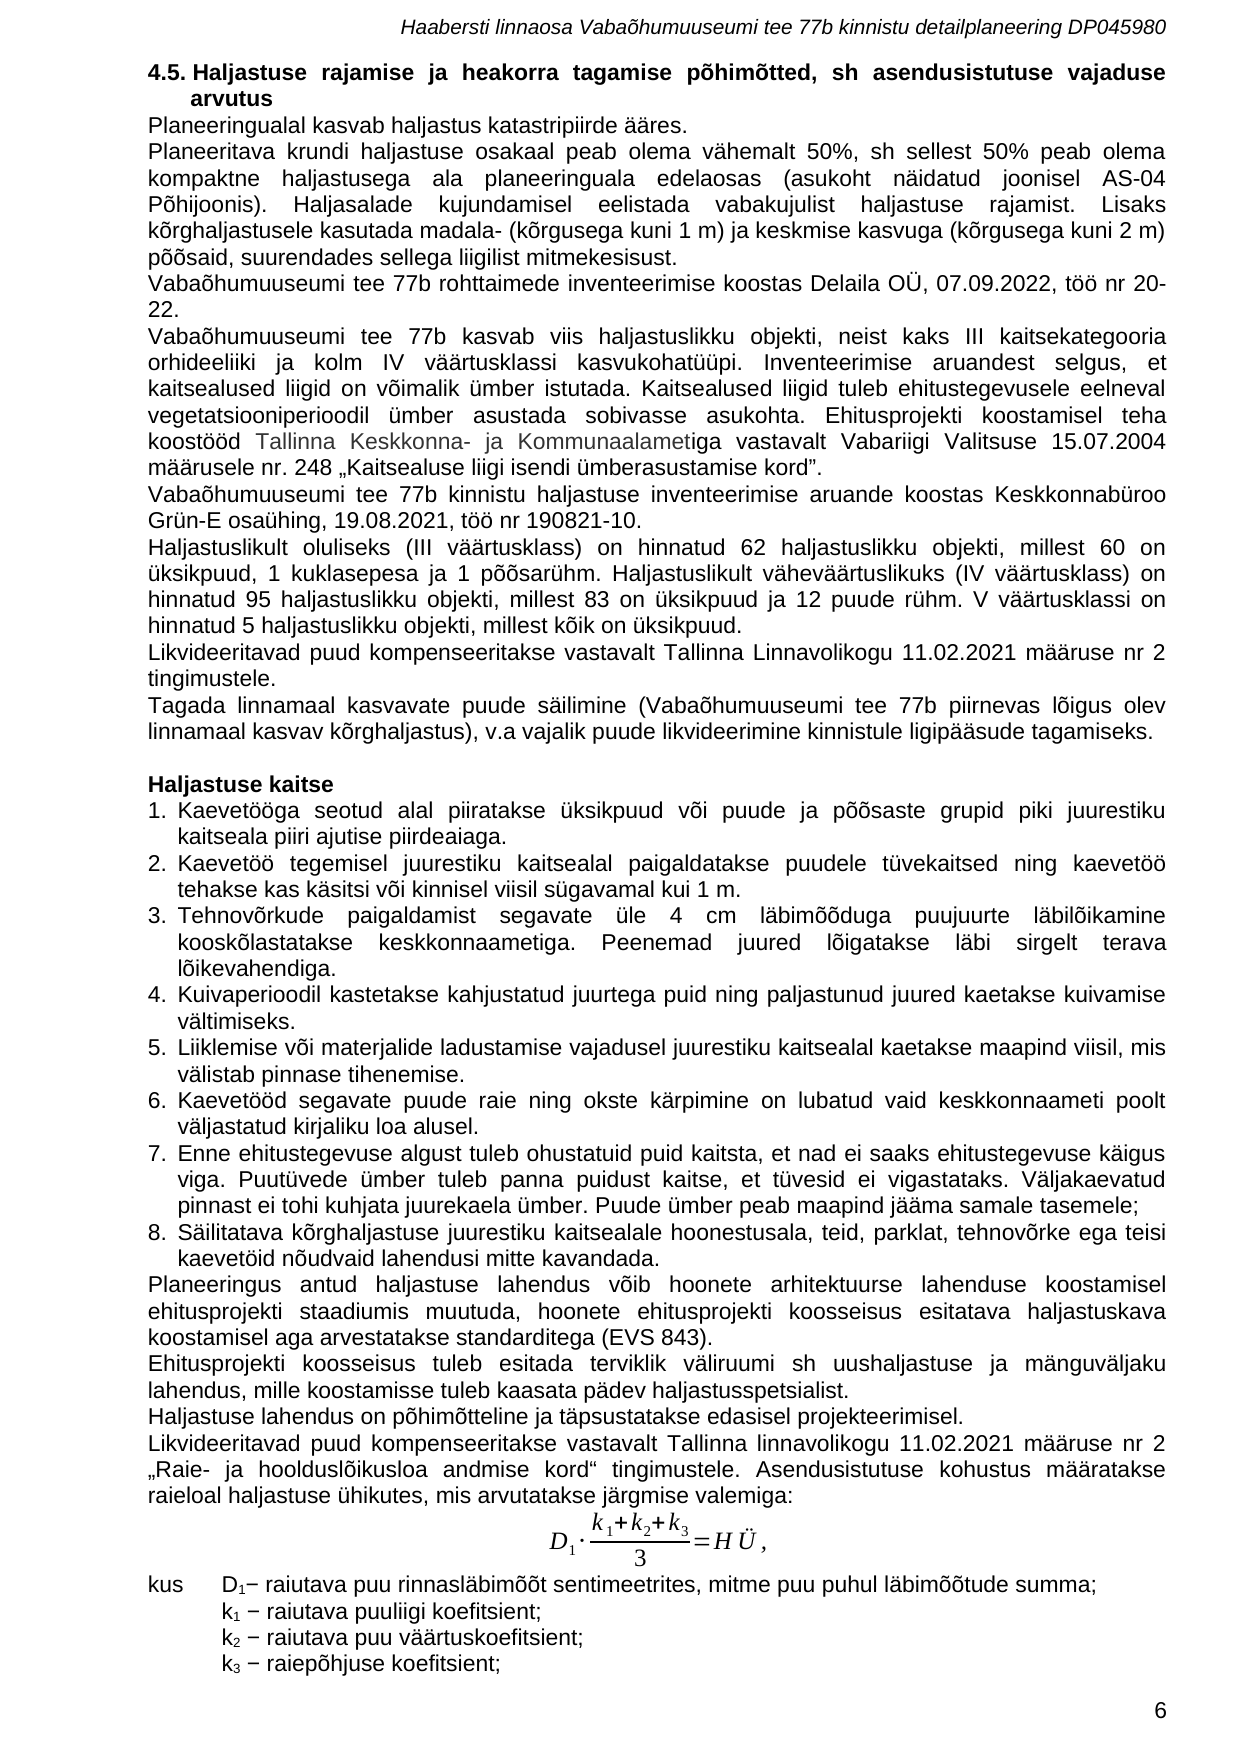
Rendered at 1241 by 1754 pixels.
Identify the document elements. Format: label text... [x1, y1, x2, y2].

text Planeeritava krundi haljastuse osakaal peab olema vähemalt 50%, sh sellest 50% peab olema kompaktne haljastusega ala planeeringuala edelaosas (asukoht näidatud joonisel AS-04 Põhijoonis). Haljasalade kujundamisel eelistada vabakujulist haljastuse rajamist. Lisaks kõrghaljastusele kasutada madala- (kõrgusega kuni 1 m) ja keskmise kasvuga (kõrgusega kuni 2 m) põõsaid, suurendades sellega liigilist mitmekesisust. [148, 138, 1167, 270]
text Vabaõhumuuseumi tee 77b kasvab viis haljastuslikku objekti, neist kaks III kaitsekategooria orhideeliiki ja kolm IV väärtusklassi kasvukohatüüpi. Inventeerimise aruandest selgus, et kaitsealused liigid on võimalik ümber istutada. Kaitsealused liigid tuleb ehitustegevusele eelneval vegetatsiooniperioodil ümber asustada sobivasse asukohta. Ehitusprojekti koostamisel teha koostööd Tallinna Keskkonna- ja Kommunaalametiga vastavalt Vabariigi Valitsuse 15.07.2004 määrusele nr. 248 „Kaitsealuse liigi isendi ümberasustamise kord”. [148, 323, 1167, 481]
text Haljastuslikult oluliseks (III väärtusklass) on hinnatud 62 haljastuslikku objekti, millest 60 on üksikpuud, 1 kuklasepesa ja 1 põõsarühm. Haljastuslikult väheväärtuslikuks (IV väärtusklass) on hinnatud 95 haljastuslikku objekti, millest 83 on üksikpuud ja 12 puude rühm. V väärtusklassi on hinnatud 5 haljastuslikku objekti, millest kõik on üksikpuud. [148, 533, 1167, 639]
text Vabaõhumuuseumi tee 77b rohttaimede inventeerimise koostas Delaila OÜ, 07.09.2022, töö nr 20-22. [148, 270, 1167, 323]
subtitle Haljastuse rajamise ja heakorra tagamise põhimõtted, sh asendusistutuse vajaduse arvutus [148, 59, 1167, 112]
list Kuivaperioodil kastetakse kahjustatud juurtega puid ning paljastunud juured kaetakse kuivamise vältimiseks. [148, 981, 1167, 1034]
list Liiklemise või materjalide ladustamise vajadusel juurestiku kaitsealal kaetakse maapind viisil, mis välistab pinnase tihenemise. [148, 1034, 1167, 1087]
text Planeeringus antud haljastuse lahendus võib hoonete arhitektuurse lahenduse koostamisel ehitusprojekti staadiumis muutuda, hoonete ehitusprojekti koosseisus esitatava haljastuskava koostamisel aga arvestatakse standarditega (EVS 843). [148, 1271, 1167, 1350]
list Kaevetööd segavate puude raie ning okste kärpimine on lubatud vaid keskkonnaameti poolt väljastatud kirjaliku loa alusel. [148, 1087, 1167, 1139]
text Ehitusprojekti koosseisus tuleb esitada terviklik väliruumi sh uushaljastuse ja mänguväljaku lahendus, mille koostamisse tuleb kaasata pädev haljastusspetsialist. [148, 1350, 1167, 1403]
text kus D1− raiutava puu rinnasläbimõõt sentimeetrites, mitme puu puhul läbimõõtude summa; [148, 1571, 1167, 1598]
text Haljastuse kaitse [148, 771, 1167, 797]
list Tehnovõrkude paigaldamist segavate üle 4 cm läbimõõduga puujuurte läbilõikamine kooskõlastatakse keskkonnaametiga. Peenemad juured lõigatakse läbi sirgelt terava lõikevahendiga. [148, 902, 1167, 981]
text Likvideeritavad puud kompenseeritakse vastavalt Tallinna linnavolikogu 11.02.2021 määruse nr 2 „Raie- ja hoolduslõikusloa andmise kord“ tingimustele. Asendusistutuse kohustus määratakse raieloal haljastuse ühikutes, mis arvutatakse järgmise valemiga: [148, 1429, 1167, 1508]
text k2 − raiutava puu väärtuskoefitsient; [148, 1624, 1167, 1650]
text Tagada linnamaal kasvavate puude säilimine (Vabaõhumuuseumi tee 77b piirnevas lõigus olev linnamaal kasvav kõrghaljastus), v.a vajalik puude likvideerimine kinnistule ligipääsude tagamiseks. [148, 692, 1167, 744]
list Kaevetööga seotud alal piiratakse üksikpuud või puude ja põõsaste grupid piki juurestiku kaitseala piiri ajutise piirdeaiaga. [148, 797, 1167, 850]
text Haljastuse lahendus on põhimõtteline ja täpsustatakse edasisel projekteerimisel. [148, 1403, 1167, 1429]
text k3 − raiepõhjuse koefitsient; [148, 1650, 1167, 1677]
list Säilitatava kõrghaljastuse juurestiku kaitsealale hoonestusala, teid, parklat, tehnovõrke ega teisi kaevetöid nõudvaid lahendusi mitte kavandada. [148, 1219, 1167, 1271]
list Enne ehitustegevuse algust tuleb ohustatuid puid kaitsta, et nad ei saaks ehitustegevuse käigus viga. Puutüvede ümber tuleb panna puidust kaitse, et tüvesid ei vigastataks. Väljakaevatud pinnast ei tohi kuhjata juurekaela ümber. Puude ümber peab maapind jääma samale tasemele; [148, 1139, 1167, 1219]
text Planeeringualal kasvab haljastus katastripiirde ääres. [148, 112, 1167, 138]
text Likvideeritavad puud kompenseeritakse vastavalt Tallinna Linnavolikogu 11.02.2021 määruse nr 2 tingimustele. [148, 639, 1167, 692]
text Vabaõhumuuseumi tee 77b kinnistu haljastuse inventeerimise aruande koostas Keskkonnabüroo Grün-E osaühing, 19.08.2021, töö nr 190821-10. [148, 481, 1167, 533]
list Kaevetöö tegemisel juurestiku kaitsealal paigaldatakse puudele tüvekaitsed ning kaevetöö tehakse kas käsitsi või kinnisel viisil sügavamal kui 1 m. [148, 850, 1167, 902]
text k1 − raiutava puuliigi koefitsient; [148, 1598, 1167, 1624]
